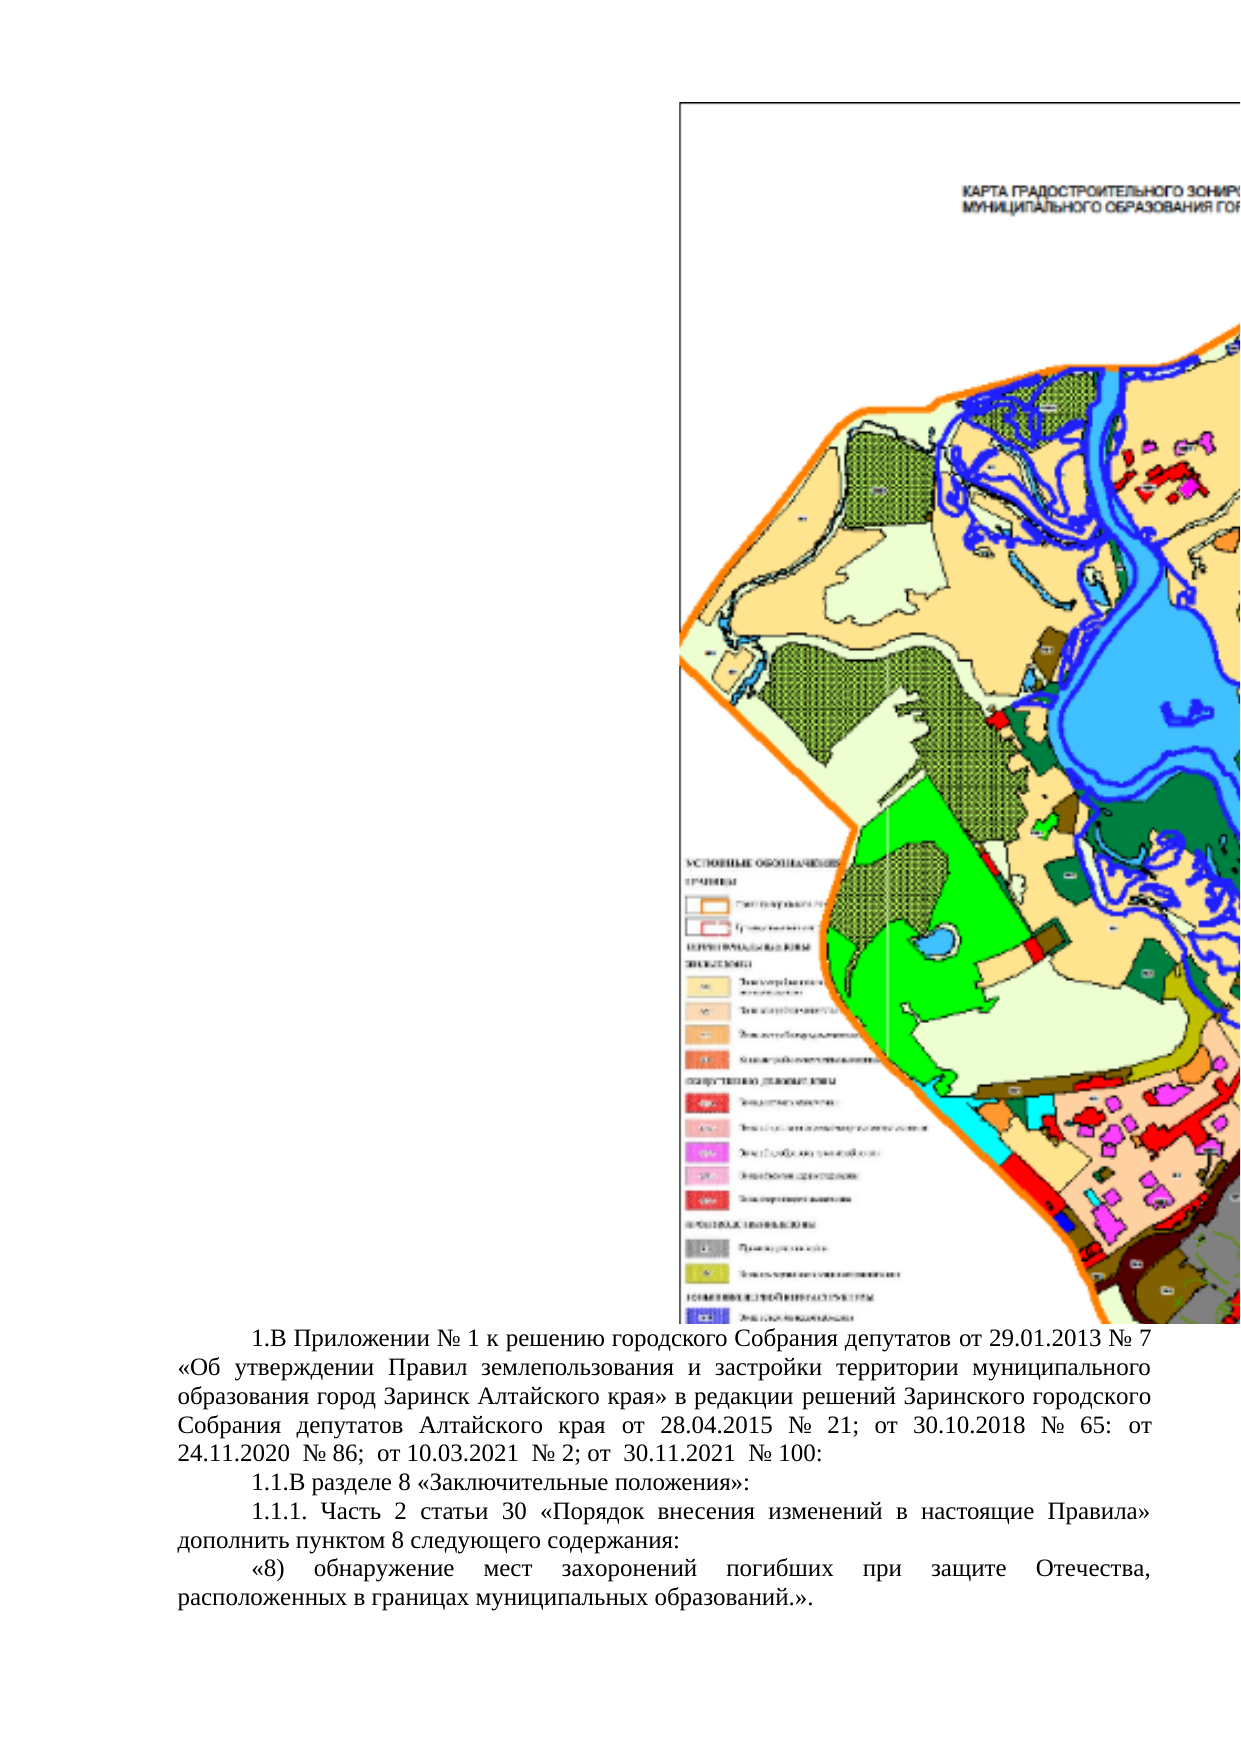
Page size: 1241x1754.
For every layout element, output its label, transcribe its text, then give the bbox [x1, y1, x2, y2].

text «8) обнаружение мест захоронений погибших при защите Отечества, расположенных в границах муниципальных образований.». [177, 1553, 1152, 1611]
text 1.1.В разделе 8 «Заключительные положения»: [177, 1467, 1152, 1496]
text 1.В Приложении № 1 к решению городского Собрания депутатов от 29.01.2013 № 7 «Об утверждении Правил землепользования и застройки территории муниципального образования город Заринск Алтайского края» в редакции решений Заринского городского Собрания депутатов Алтайского края от 28.04.2015 № 21; от 30.10.2018 № 65: от 24.11.2020 № 86; от 10.03.2021 № 2; от 30.11.2021 № 100: [177, 1323, 1152, 1467]
text 1.1.1. Часть 2 статьи 30 «Порядок внесения изменений в настоящие Правила» дополнить пунктом 8 следующего содержания: [177, 1496, 1152, 1553]
